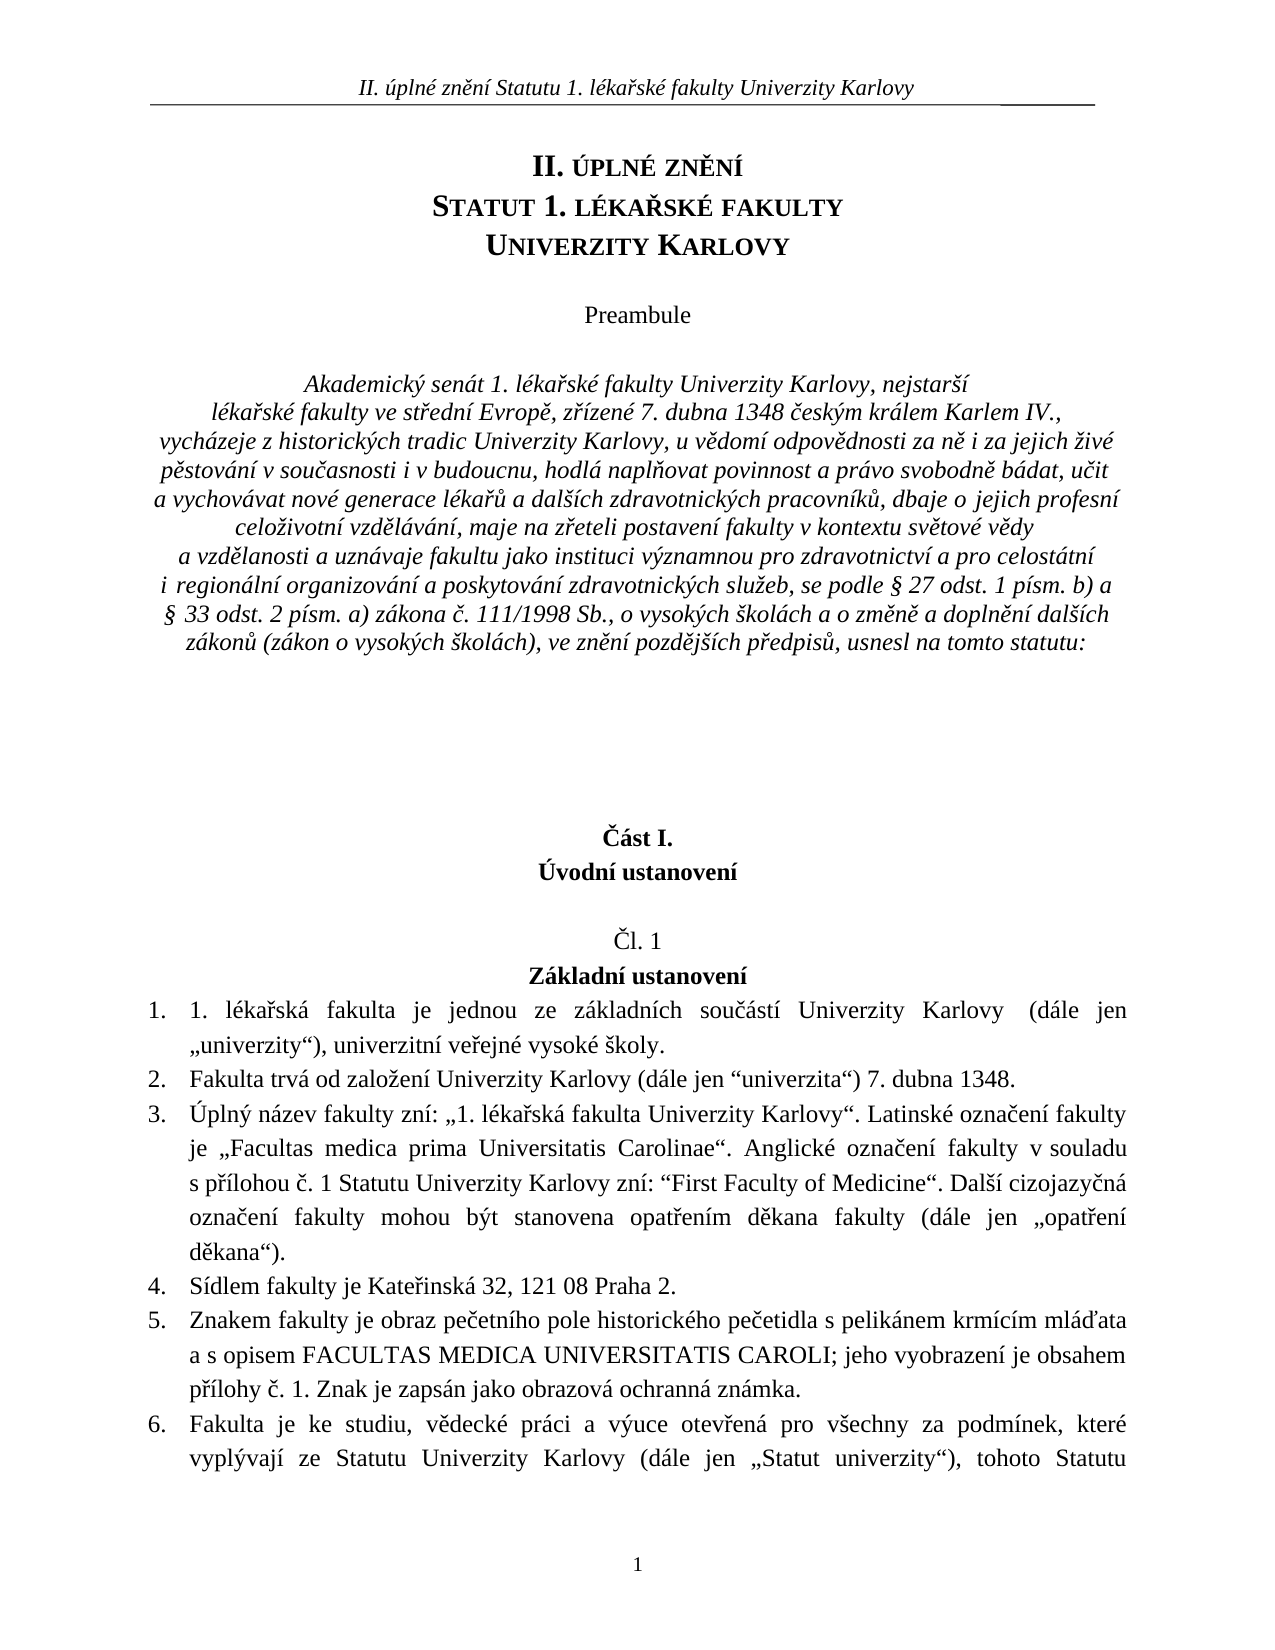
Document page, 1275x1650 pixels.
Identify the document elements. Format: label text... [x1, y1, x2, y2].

text vycházeje z historických tradic Univerzity Karlovy, u vědomí odpovědnosti za ně i za jejich živé pěstování v současnosti i v budoucnu, hodlá naplňovat povinnost a právo svobodně bádat, učit a vychovávat nové generace lékařů a dalších zdravotnických pracovníků, dbaje o jejich profesní celoživotní vzdělávání, maje na zřeteli postavení fakulty v kontextu světové vědy a vzdělanosti a uznávaje fakultu jako instituci významnou pro zdravotnictví a pro celostátní i regionální organizování a poskytování zdravotnických služeb, se podle § 27 odst. 1 písm. b) a § 33 odst. 2 písm. a) zákona č. 111/1998 Sb., o vysokých školách a o změně a doplnění dalších zákonů (zákon o vysokých školách), ve znění pozdějších předpisů, usnesl na tomto statutu: [148, 426, 1127, 656]
text Statut 1. lékařské fakulty [148, 187, 1127, 223]
list Znakem fakulty je obraz pečetního pole historického pečetidla s pelikánem krmícím mláďata a s opisem FACULTAS MEDICA UNIVERSITATIS CAROLI; jeho vyobrazení je obsahem přílohy č. 1. Znak je zapsán jako obrazová ochranná známka. [148, 1306, 1127, 1403]
list Úplný název fakulty zní: „1. lékařská fakulta Univerzity Karlovy“. Latinské označení fakulty je „Facultas medica prima Universitatis Carolinae“. Anglické označení fakulty v souladu s přílohou č. 1 Statutu Univerzity Karlovy zní: “First Faculty of Medicine“. Další cizojazyčná označení fakulty mohou být stanovena opatřením děkana fakulty (dále jen „opatření děkana“). [148, 1099, 1127, 1265]
text Úvodní ustanovení [148, 857, 1127, 886]
text II. úplné znění [148, 148, 1127, 184]
text Část I. [148, 823, 1127, 852]
list Fakulta trvá od založení Univerzity Karlovy (dále jen “univerzita“) 7. dubna 1348. [148, 1064, 1127, 1093]
text Preambule [148, 301, 1127, 329]
list Sídlem fakulty je Kateřinská 32, 121 08 Praha 2. [148, 1271, 1127, 1300]
text Univerzity Karlovy [148, 227, 1127, 263]
text lékařské fakulty ve střední Evropě, zřízené 7. dubna 1348 českým králem Karlem IV., [148, 397, 1127, 426]
text Akademický senát 1. lékařské fakulty Univerzity Karlovy, nejstarší [148, 369, 1127, 397]
text Základní ustanovení [148, 961, 1127, 989]
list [148, 1409, 1127, 1472]
text Čl. 1 [148, 926, 1127, 955]
list 1. lékařská fakulta je jednou ze základních součástí Univerzity Karlovy (dále jen „univerzity“), univerzitní veřejné vysoké školy. [148, 995, 1127, 1058]
